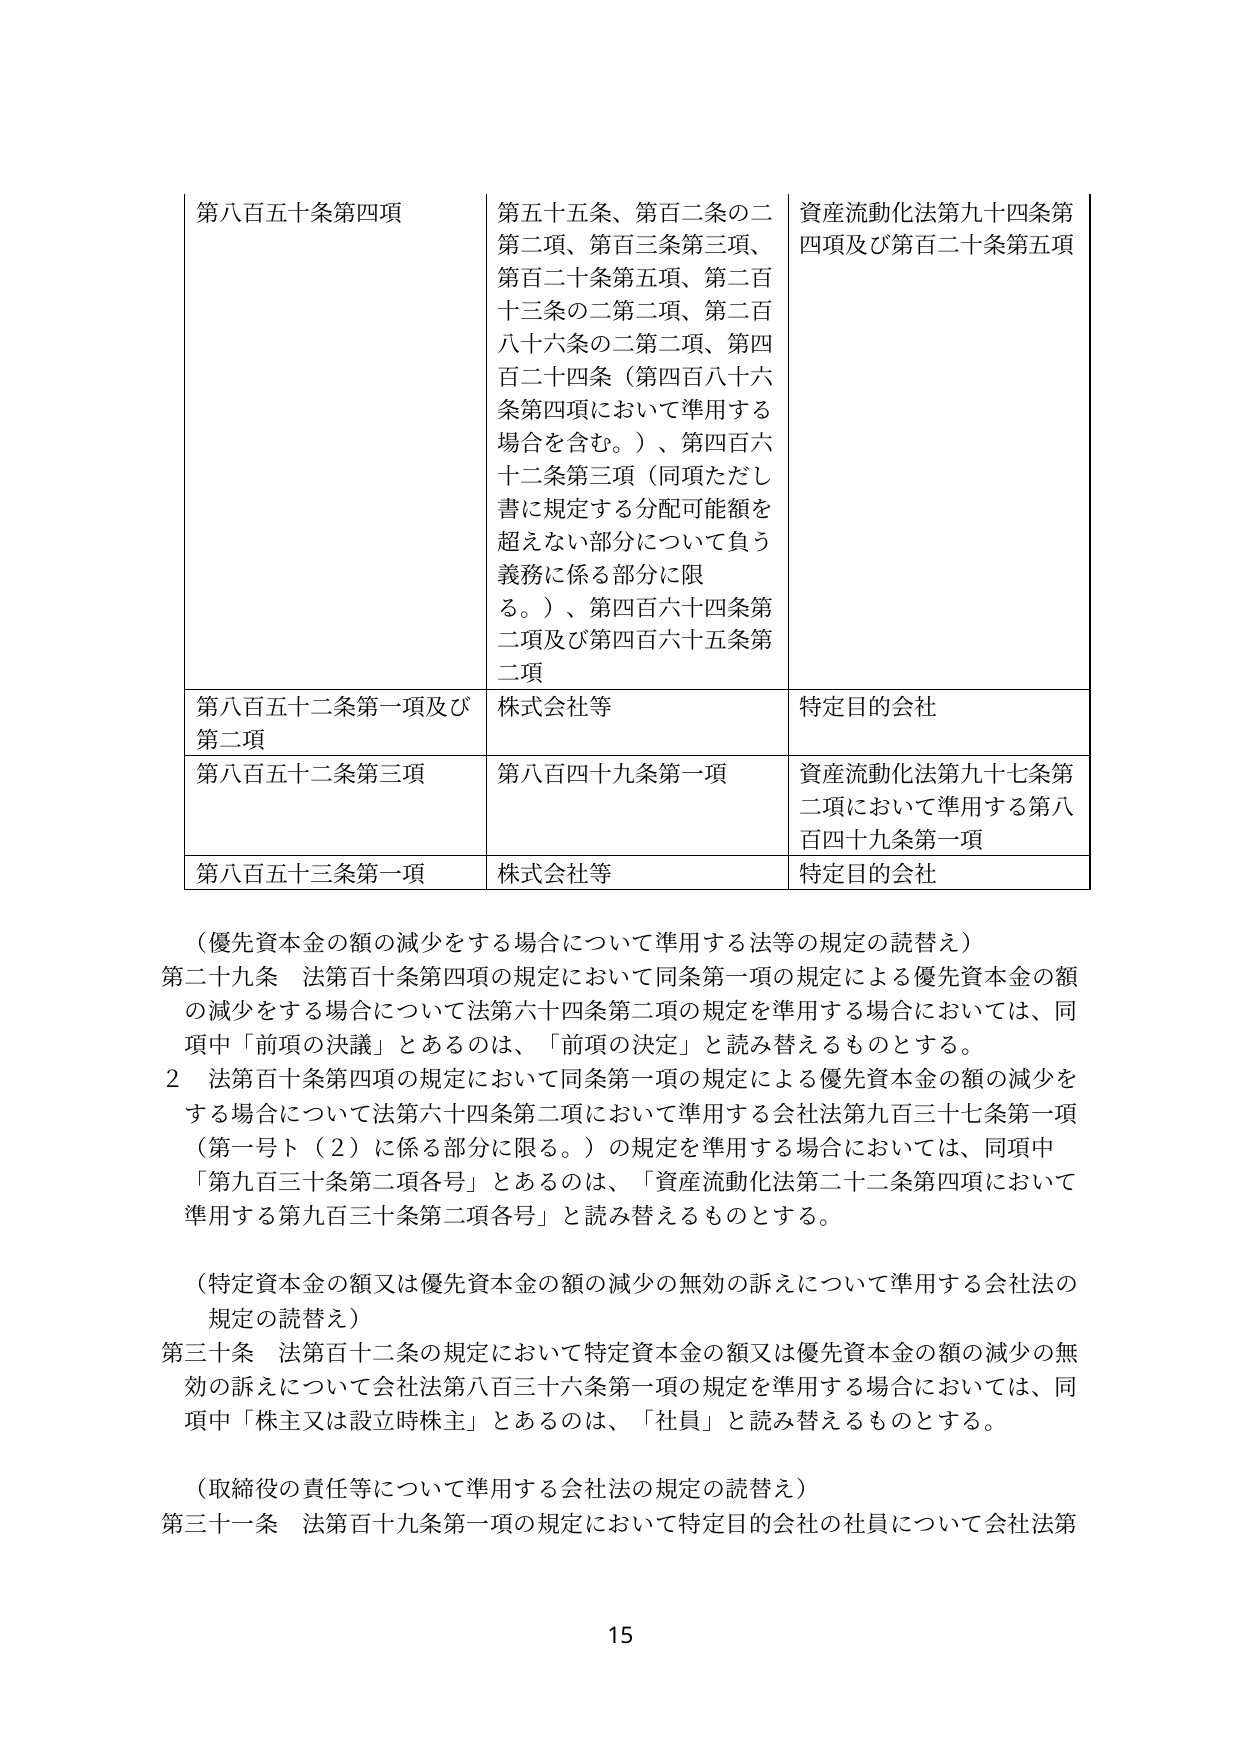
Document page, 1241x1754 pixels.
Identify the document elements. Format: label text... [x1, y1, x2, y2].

table_cell 資産流動化法第九十四条第四項及び第百二十条第五項 [789, 194, 1089, 688]
table_cell 第八百四十九条第一項 [487, 756, 788, 855]
table_cell 第八百五十二条第一項及び第二項 [185, 690, 486, 755]
table_cell 第八百五十三条第一項 [185, 856, 486, 889]
table_cell 資産流動化法第九十七条第二項において準用する第八百四十九条第一項 [789, 756, 1089, 855]
table_cell 株式会社等 [487, 690, 788, 755]
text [161, 1505, 1079, 1539]
text （優先資本金の額の減少をする場合について準用する法等の規定の読替え） [184, 924, 1079, 958]
table_cell 特定目的会社 [789, 690, 1089, 755]
table_cell 第五十五条、第百二条の二第二項、第百三条第三項、第百二十条第五項、第二百十三条の二第二項、第二百八十六条の二第二項、第四百二十四条（第四百八十六条第四項において準用する場合を含む。）、第四百六十二条第三項（同項ただし書に規定する分配可能額を超えない部分について負う義務に係る部分に限る。）、第四百六十四条第二項及び第四百六十五条第二項 [487, 194, 788, 688]
text 第三十条 法第百十二条の規定において特定資本金の額又は優先資本金の額の減少の無効の訴えについて会社法第八百三十六条第一項の規定を準用する場合においては、同項中「株主又は設立時株主」とあるのは、「社員」と読み替えるものとする。 [161, 1334, 1079, 1437]
text 第二十九条 法第百十条第四項の規定において同条第一項の規定による優先資本金の額の減少をする場合について法第六十四条第二項の規定を準用する場合においては、同項中「前項の決議」とあるのは、「前項の決定」と読み替えるものとする。 [161, 958, 1079, 1061]
text （取締役の責任等について準用する会社法の規定の読替え） [184, 1471, 1079, 1505]
table_cell 第八百五十二条第三項 [185, 756, 486, 855]
table_cell 特定目的会社 [789, 856, 1089, 889]
table_cell 株式会社等 [487, 856, 788, 889]
text （特定資本金の額又は優先資本金の額の減少の無効の訴えについて準用する会社法の規定の読替え） [184, 1266, 1079, 1334]
text ２ 法第百十条第四項の規定において同条第一項の規定による優先資本金の額の減少をする場合について法第六十四条第二項において準用する会社法第九百三十七条第一項（第一号ト（２）に係る部分に限る。）の規定を準用する場合においては、同項中「第九百三十条第二項各号」とあるのは、「資産流動化法第二十二条第四項において準用する第九百三十条第二項各号」と読み替えるものとする。 [161, 1061, 1079, 1232]
table_cell 第八百五十条第四項 [185, 194, 486, 688]
